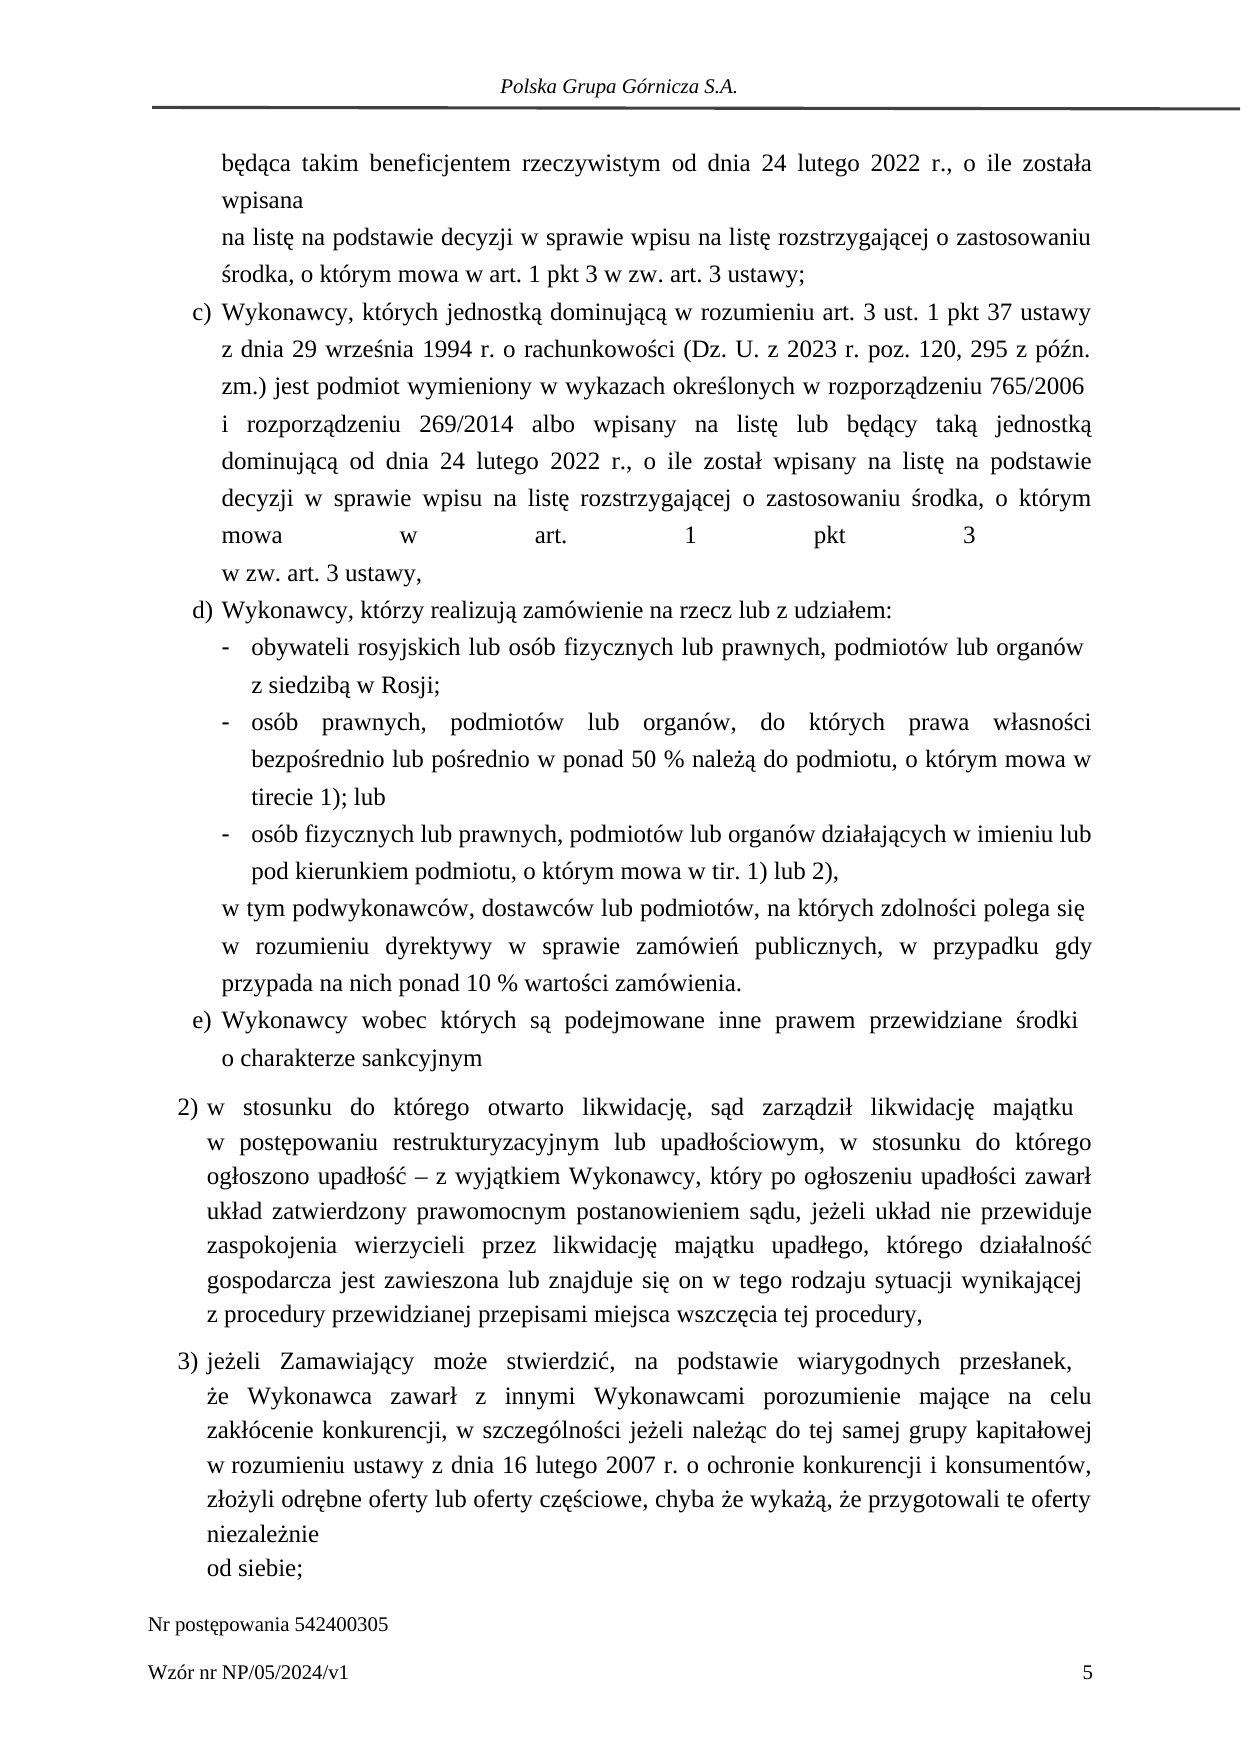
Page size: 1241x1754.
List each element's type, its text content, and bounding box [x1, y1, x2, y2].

list obywateli rosyjskich lub osób fizycznych lub prawnych, podmiotów lub organów z siedzibą w Rosji; [222, 632, 1093, 698]
list osób fizycznych lub prawnych, podmiotów lub organów działających w imieniu lub pod kierunkiem podmiotu, o którym mowa w tir. 1) lub 2), [222, 819, 1093, 885]
list Wykonawcy wobec których są podejmowane inne prawem przewidziane środki o charakterze sankcyjnym [192, 1005, 1093, 1071]
list jeżeli Zamawiający może stwierdzić, na podstawie wiarygodnych przesłanek, że Wykonawca zawarł z innymi Wykonawcami porozumienie mające na celu zakłócenie konkurencji, w szczególności jeżeli należąc do tej samej grupy kapitałowej w rozumieniu ustawy z dnia 16 lutego 2007 r. o ochronie konkurencji i konsumentów, złożyli odrębne oferty lub oferty częściowe, chyba że wykażą, że przygotowali te oferty niezależnie od siebie; [177, 1346, 1093, 1582]
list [192, 148, 1093, 288]
list w stosunku do którego otwarto likwidację, sąd zarządził likwidację majątku w postępowaniu restrukturyzacyjnym lub upadłościowym, w stosunku do którego ogłoszono upadłość – z wyjątkiem Wykonawcy, który po ogłoszeniu upadłości zawarł układ zatwierdzony prawomocnym postanowieniem sądu, jeżeli układ nie przewiduje zaspokojenia wierzycieli przez likwidację majątku upadłego, którego działalność gospodarcza jest zawieszona lub znajduje się on w tego rodzaju sytuacji wynikającej z procedury przewidzianej przepisami miejsca wszczęcia tej procedury, [177, 1092, 1093, 1328]
list osób prawnych, podmiotów lub organów, do których prawa własności bezpośrednio lub pośrednio w ponad 50 % należą do podmiotu, o którym mowa w tirecie 1); lub [222, 707, 1093, 810]
list Wykonawcy, których jednostką dominującą w rozumieniu art. 3 ust. 1 pkt 37 ustawy z dnia 29 września 1994 r. o rachunkowości (Dz. U. z 2023 r. poz. 120, 295 z późn. zm.) jest podmiot wymieniony w wykazach określonych w rozporządzeniu 765/2006 i rozporządzeniu 269/2014 albo wpisany na listę lub będący taką jednostką dominującą od dnia 24 lutego 2022 r., o ile został wpisany na listę na podstawie decyzji w sprawie wpisu na listę rozstrzygającej o zastosowaniu środka, o którym mowa w art. 1 pkt 3 w zw. art. 3 ustawy, [192, 297, 1093, 587]
list Wykonawcy, którzy realizują zamówienie na rzecz lub z udziałem: [192, 595, 1093, 624]
list w tym podwykonawców, dostawców lub podmiotów, na których zdolności polega się w rozumieniu dyrektywy w sprawie zamówień publicznych, w przypadku gdy przypada na nich ponad 10 % wartości zamówienia. [221, 893, 1093, 997]
